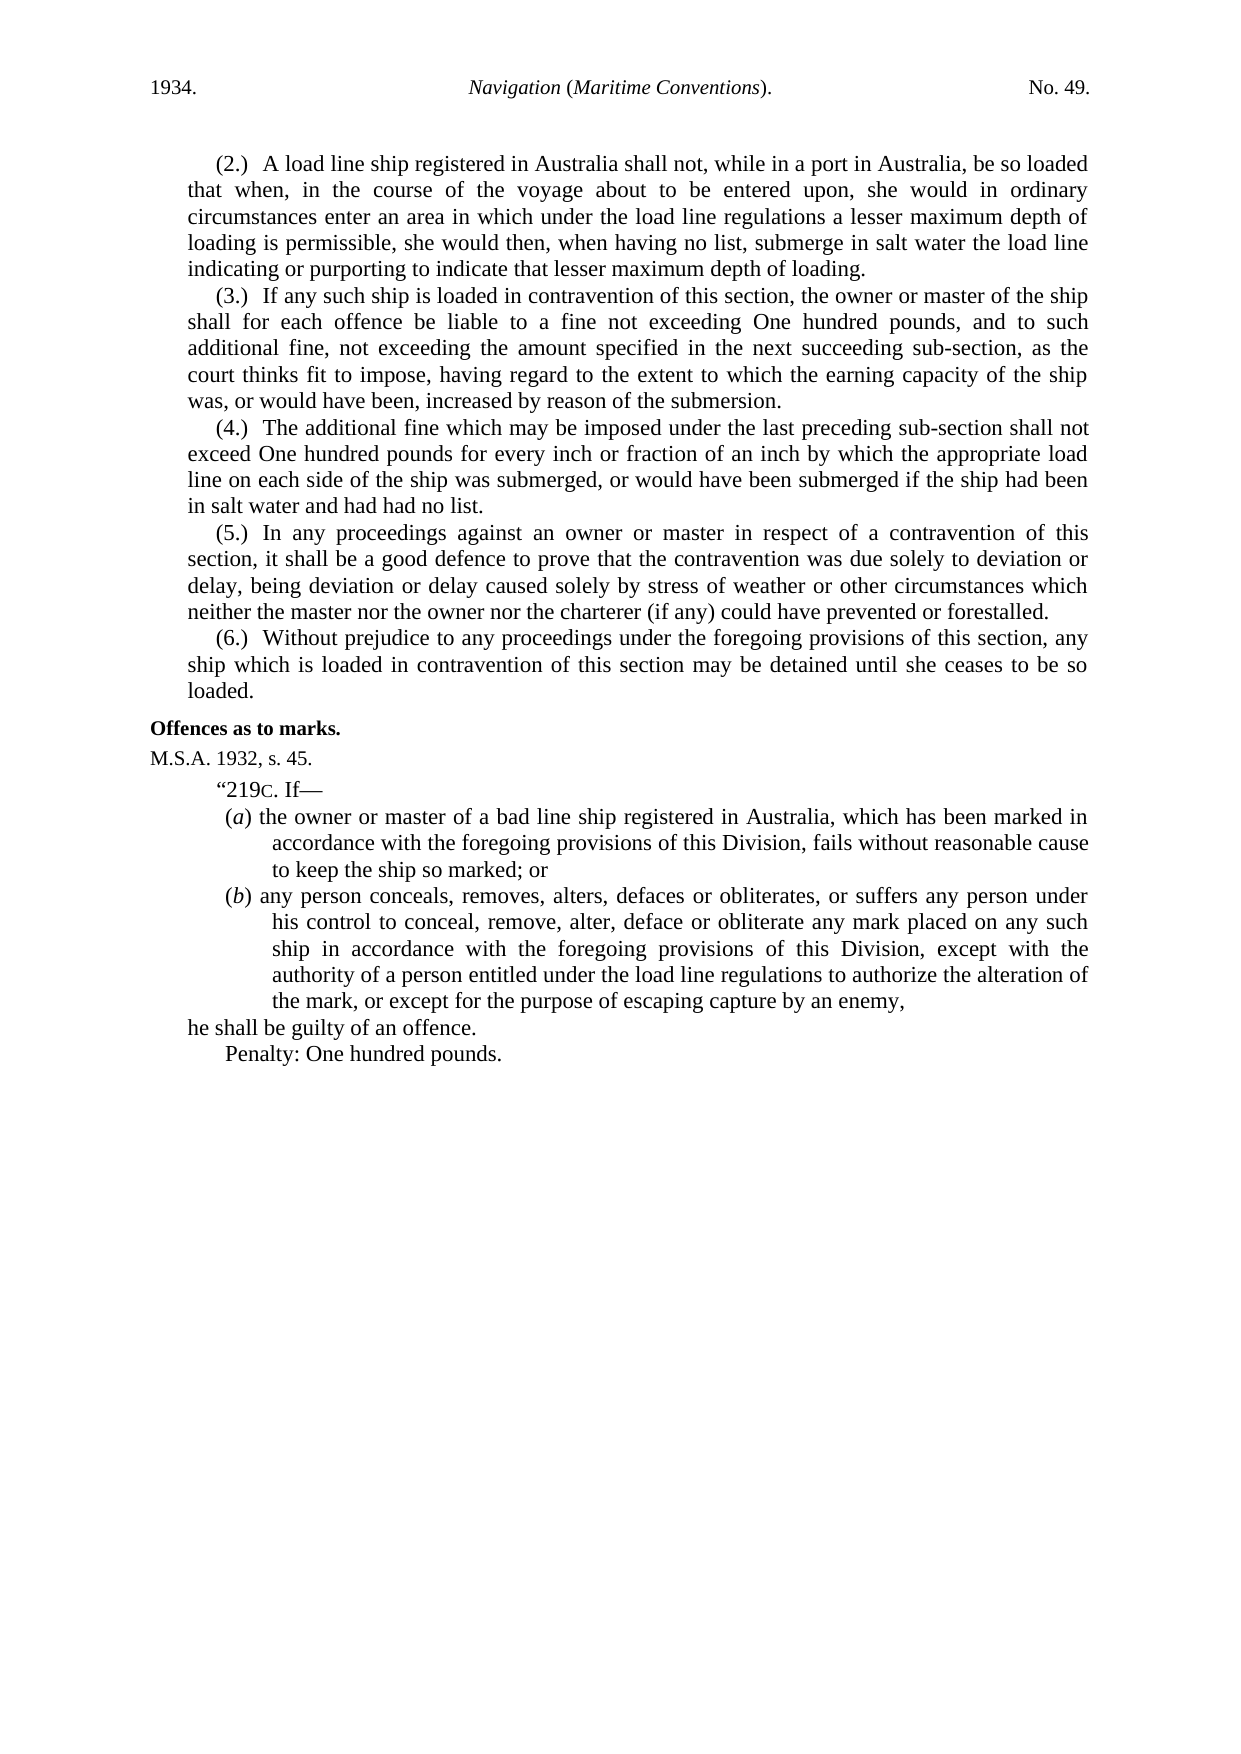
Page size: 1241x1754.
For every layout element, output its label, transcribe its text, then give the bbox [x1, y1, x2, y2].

text M.S.A. 1932, s. 45. [150, 746, 1090, 770]
text (4.) The additional fine which may be imposed under the last preceding sub-section shall not exceed One hundred pounds for every inch or fraction of an inch by which the appropriate load line on each side of the ship was submerged, or would have been submerged if the ship had been in salt water and had had no list. [187, 413, 1090, 519]
text (2.) A load line ship registered in Australia shall not, while in a port in Australia, be so loaded that when, in the course of the voyage about to be entered upon, she would in ordinary circumstances enter an area in which under the load line regulations a lesser maximum depth of loading is permissible, she would then, when having no list, submerge in salt water the load line indicating or purporting to indicate that lesser maximum depth of loading. [187, 150, 1090, 282]
text (b) any person conceals, removes, alters, defaces or obliterates, or suffers any person under his control to conceal, remove, alter, deface or obliterate any mark placed on any such ship in accordance with the foregoing provisions of this Division, except with the authority of a person entitled under the load line regulations to authorize the alteration of the mark, or except for the purpose of escaping capture by an enemy, [225, 882, 1090, 1014]
text he shall be guilty of an offence. [187, 1014, 1090, 1040]
text “219c. If— [187, 777, 1090, 803]
text (3.) If any such ship is loaded in contravention of this section, the owner or master of the ship shall for each offence be liable to a fine not exceeding One hundred pounds, and to such additional fine, not exceeding the amount specified in the next succeeding sub-section, as the court thinks fit to impose, having regard to the extent to which the earning capacity of the ship was, or would have been, increased by reason of the submersion. [187, 282, 1090, 413]
text Penalty: One hundred pounds. [225, 1040, 1090, 1066]
text Offences as to marks. [150, 716, 1090, 740]
text (6.) Without prejudice to any proceedings under the foregoing provisions of this section, any ship which is loaded in contravention of this section may be detained until she ceases to be so loaded. [187, 624, 1090, 703]
text (5.) In any proceedings against an owner or master in respect of a contravention of this section, it shall be a good defence to prove that the contravention was due solely to deviation or delay, being deviation or delay caused solely by stress of weather or other circumstances which neither the master nor the owner nor the charterer (if any) could have prevented or forestalled. [187, 519, 1090, 624]
text (a) the owner or master of a bad line ship registered in Australia, which has been marked in accordance with the foregoing provisions of this Division, fails without reasonable cause to keep the ship so marked; or [225, 803, 1090, 882]
